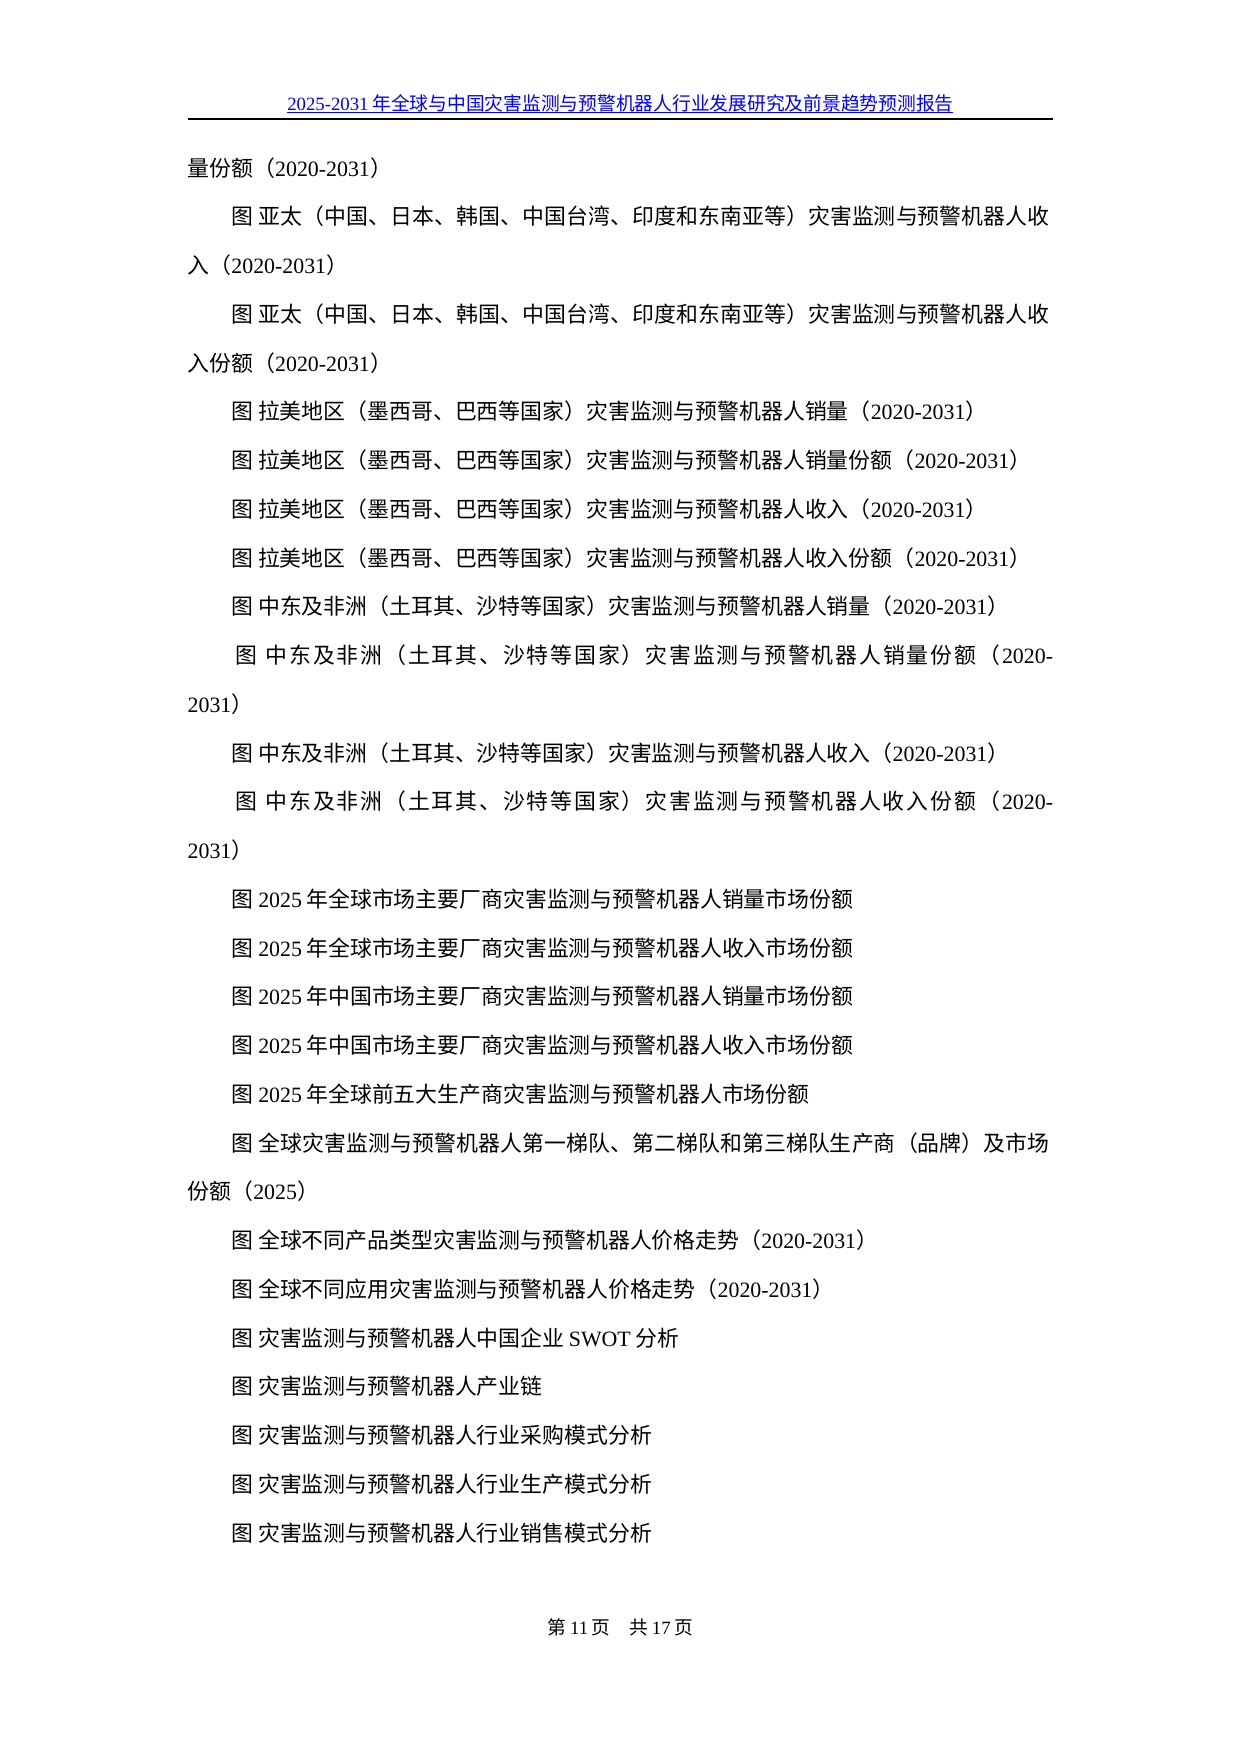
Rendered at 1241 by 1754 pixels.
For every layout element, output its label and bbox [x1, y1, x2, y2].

text [187, 150, 1053, 1548]
